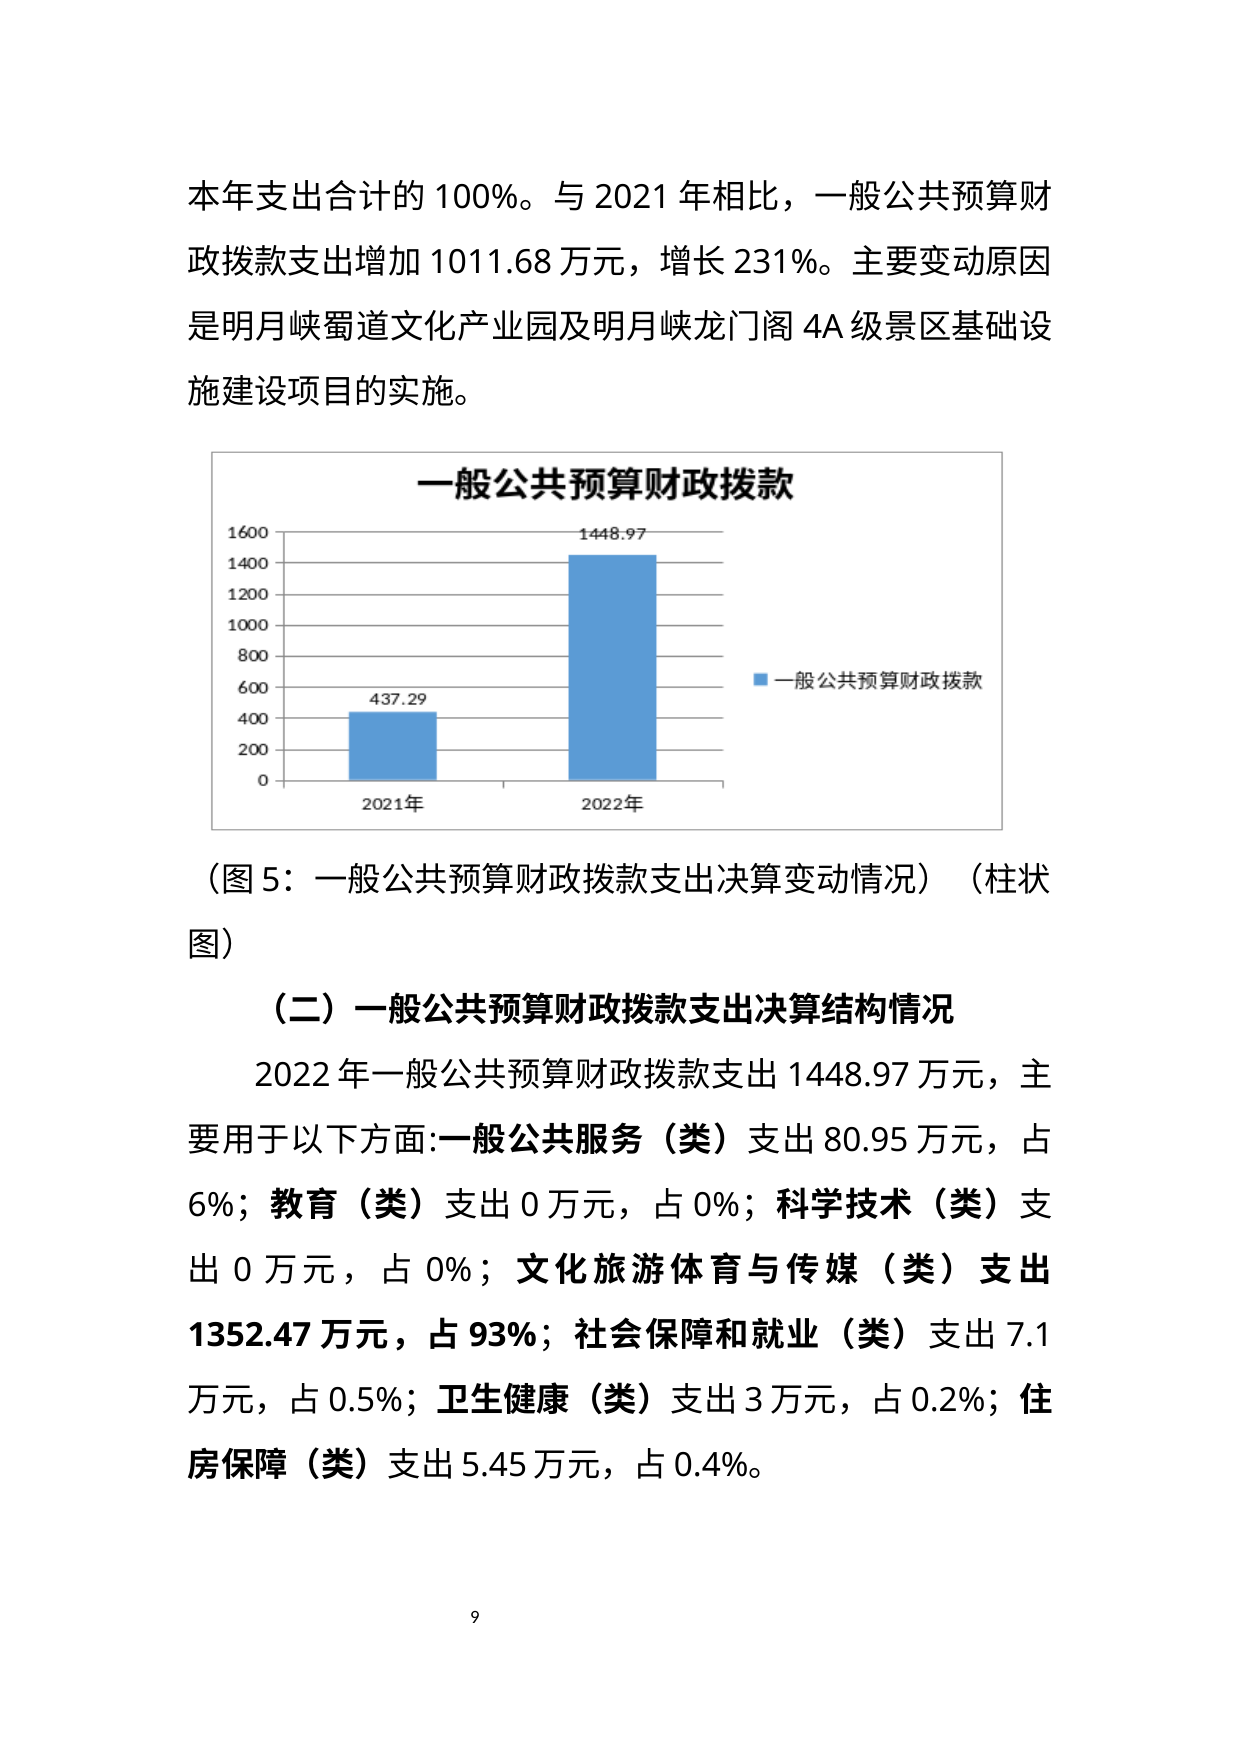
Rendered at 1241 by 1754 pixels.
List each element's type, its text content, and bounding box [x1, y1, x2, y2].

text 2022年一般公共预算财政拨款支出1448.97万元，主要用于以下方面:一般公共服务（类）支出80.95万元，占6%；教育（类）支出0万元，占0%；科学技术（类）支出0万元，占0%；文化旅游体育与传媒（类）支出1352.47万元，占93%；社会保障和就业（类）支出7.1万元，占0.5%；卫生健康（类）支出3万元，占0.2%；住房保障（类）支出5.45万元，占0.4%。 [187, 1039, 1053, 1494]
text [187, 162, 1053, 422]
text （图5：一般公共预算财政拨款支出决算变动情况）（柱状图） [187, 682, 1053, 974]
text （二）一般公共预算财政拨款支出决算结构情况 [187, 974, 1053, 1039]
